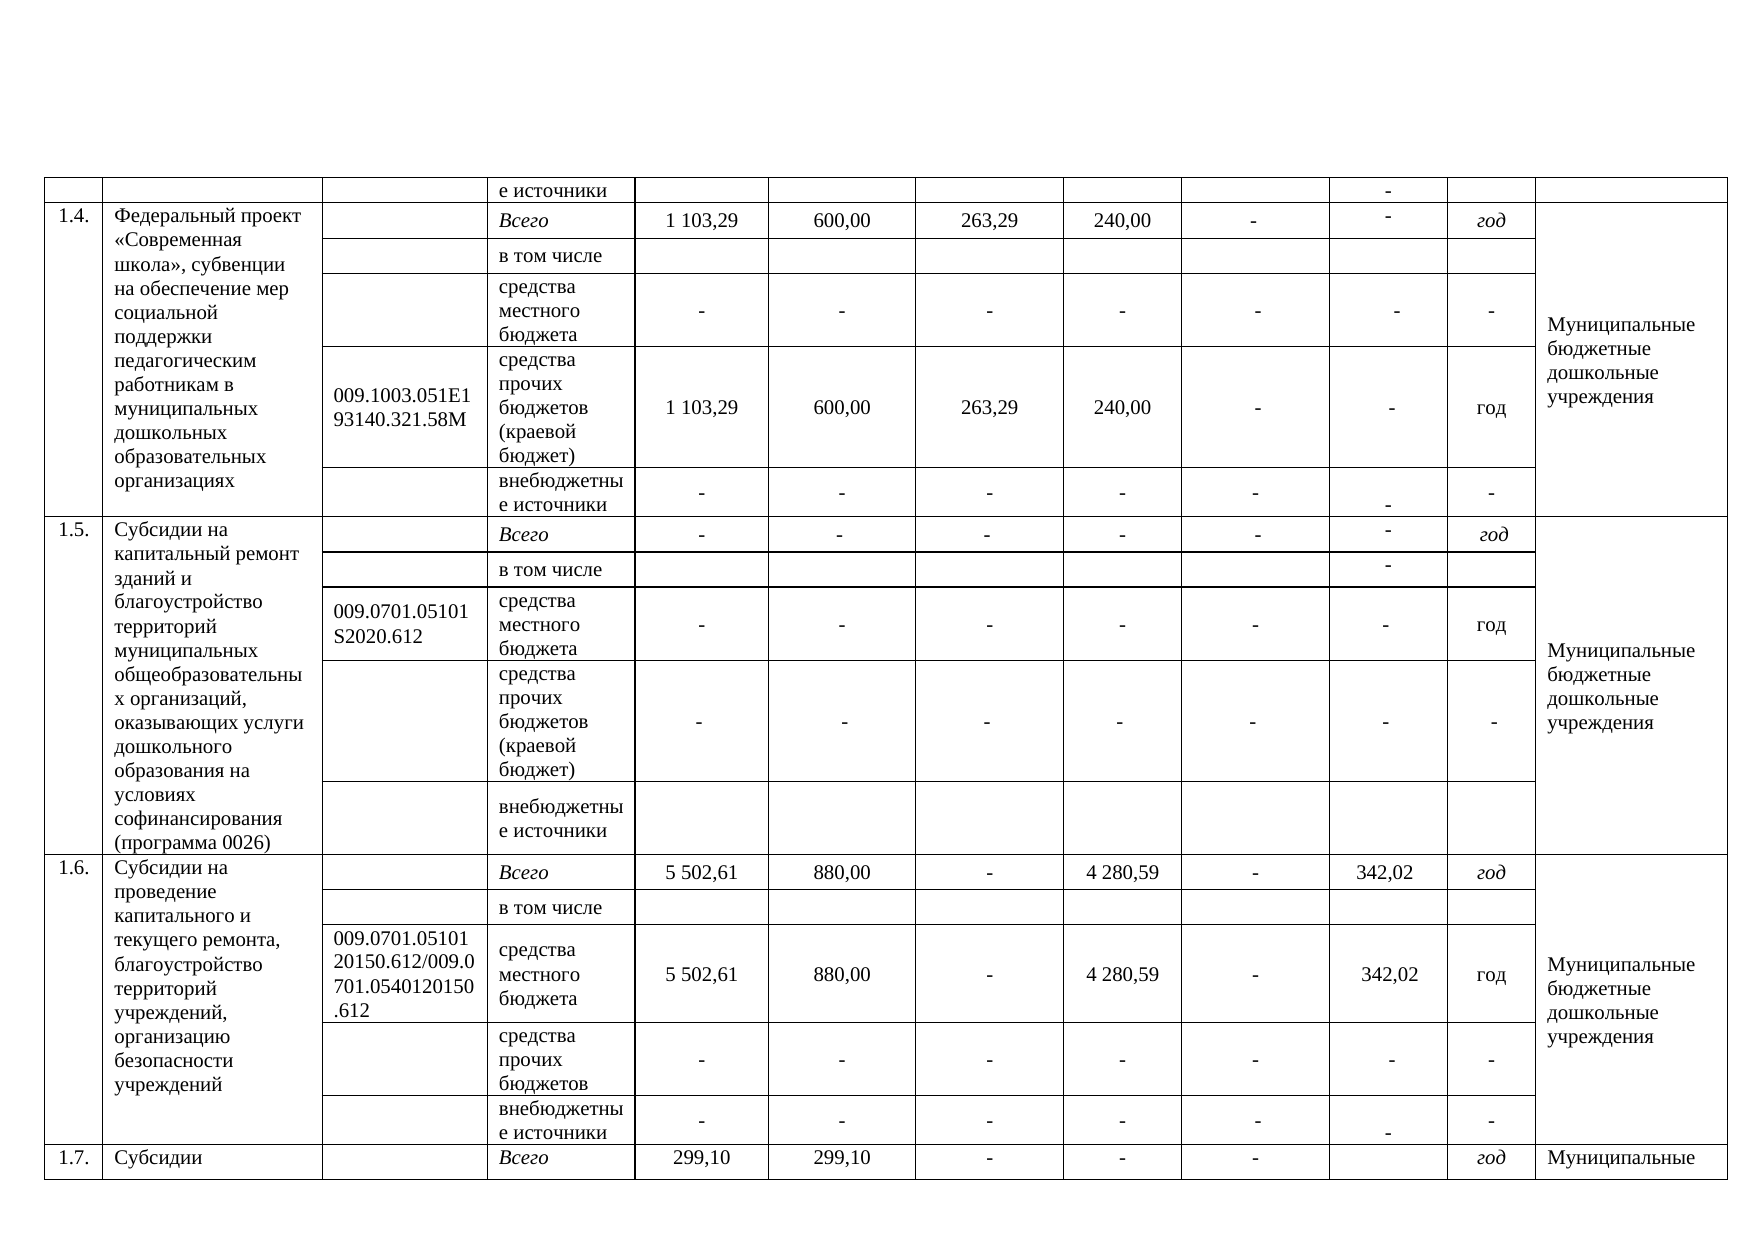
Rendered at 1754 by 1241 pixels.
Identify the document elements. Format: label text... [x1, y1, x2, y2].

table_cell [323, 1023, 487, 1095]
table_cell - [769, 468, 915, 516]
table_cell [323, 517, 487, 551]
table_cell 263,29 [916, 203, 1063, 237]
table_cell 299,10 [636, 1145, 768, 1179]
table_cell - [1182, 1145, 1329, 1179]
table_cell внебюджетные источники [488, 1096, 634, 1144]
table_cell - [1182, 588, 1329, 660]
table_cell - [1448, 1096, 1535, 1144]
table_cell - [636, 1023, 768, 1095]
table_cell в том числе [488, 239, 634, 272]
table_cell [323, 274, 487, 346]
table_cell 1 103,29 [636, 203, 768, 237]
table_cell - [636, 661, 768, 781]
table_cell 5 502,61 [636, 855, 768, 889]
table_cell 600,00 [769, 347, 915, 467]
table_cell - [1182, 855, 1329, 889]
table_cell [103, 1145, 322, 1179]
table_cell 1.7. [45, 1145, 102, 1179]
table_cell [1536, 203, 1727, 516]
table_cell - [1182, 178, 1329, 202]
table_cell внебюджетные источники [488, 468, 634, 516]
table_cell - [1330, 274, 1447, 346]
table_cell - [769, 588, 915, 660]
table_cell [1330, 239, 1447, 272]
table_cell [1330, 1145, 1447, 1179]
table_cell - [1064, 274, 1181, 346]
table_cell [1330, 890, 1447, 924]
table_cell средства местного бюджета [488, 274, 634, 346]
table_cell - [769, 274, 915, 346]
table_cell - [1330, 553, 1447, 586]
table_cell [323, 661, 487, 781]
table_cell - [1182, 1096, 1329, 1144]
table_cell - [1182, 661, 1329, 781]
table_cell - [1330, 588, 1447, 660]
table_cell - [916, 517, 1063, 551]
table_cell - [1064, 1145, 1181, 1179]
table_cell - [916, 1145, 1063, 1179]
table_cell год [1448, 347, 1535, 467]
table_cell - [916, 925, 1063, 1022]
table_cell год [1448, 517, 1535, 551]
table_cell [916, 239, 1063, 272]
table_cell в том числе [488, 553, 634, 586]
table_cell 600,00 [769, 203, 915, 237]
table_cell 880,00 [769, 925, 915, 1022]
table_cell [1064, 782, 1181, 854]
table_cell Всего [488, 1145, 634, 1179]
table_cell - [769, 1096, 915, 1144]
table_cell - [1064, 178, 1181, 202]
table_cell [916, 890, 1063, 924]
table_cell - [1182, 517, 1329, 551]
table_cell [1448, 239, 1535, 272]
table_cell внебюджетные источники [488, 782, 634, 854]
table_cell - [769, 1023, 915, 1095]
table_cell [323, 782, 487, 854]
table_cell 4 280,59 [1064, 855, 1181, 889]
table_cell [488, 178, 634, 202]
table_cell - [1330, 661, 1447, 781]
table_cell [323, 553, 487, 586]
table_cell средства прочих бюджетов [488, 1023, 634, 1095]
table_cell - [916, 1096, 1063, 1144]
table_cell 342,02 [1330, 925, 1447, 1022]
table_cell - [1064, 1096, 1181, 1144]
table_cell - [1182, 347, 1329, 467]
table_cell - [1330, 517, 1447, 551]
table_cell - [1330, 1023, 1447, 1095]
table_cell - [1330, 1096, 1447, 1144]
table_cell 5 502,61 [636, 925, 768, 1022]
table_cell - [1448, 274, 1535, 346]
table_cell 299,10 [769, 1145, 915, 1179]
table_cell [916, 782, 1063, 854]
table_cell [1448, 782, 1535, 854]
table_cell [1064, 239, 1181, 272]
table_cell в том числе [488, 890, 634, 924]
table_cell - [636, 468, 768, 516]
table_cell Всего [488, 203, 634, 237]
table_cell [323, 890, 487, 924]
table_cell [1182, 239, 1329, 272]
table_cell - [1330, 178, 1447, 202]
table_cell [769, 239, 915, 272]
table_cell - [1182, 274, 1329, 346]
table_cell - [636, 517, 768, 551]
table_cell Всего [488, 517, 634, 551]
table_cell [636, 782, 768, 854]
table_cell год [1448, 1145, 1535, 1179]
table_cell - [916, 274, 1063, 346]
table_cell - [769, 178, 915, 202]
table_cell средства прочих бюджетов (краевой бюджет) [488, 661, 634, 781]
table_cell [916, 553, 1063, 586]
table_cell - [1182, 203, 1329, 237]
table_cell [1536, 1145, 1727, 1179]
table_cell - [916, 661, 1063, 781]
table_cell 1 103,29 [636, 347, 768, 467]
table_cell [323, 203, 487, 237]
table_cell - [769, 517, 915, 551]
table_cell - [916, 1023, 1063, 1095]
table_cell - [1448, 661, 1535, 781]
table_cell [323, 855, 487, 889]
table_cell 240,00 [1064, 203, 1181, 237]
table_cell [636, 890, 768, 924]
table_cell - [1330, 347, 1447, 467]
table_cell [769, 553, 915, 586]
table_cell [1330, 782, 1447, 854]
table_cell - [916, 178, 1063, 202]
table_cell год [1448, 855, 1535, 889]
table_cell [1064, 890, 1181, 924]
table_cell [323, 1096, 487, 1144]
table_cell 880,00 [769, 855, 915, 889]
table_cell - [1182, 468, 1329, 516]
table_cell год [1448, 588, 1535, 660]
table_cell [323, 1145, 487, 1179]
table_cell - [636, 1096, 768, 1144]
table_cell - [1182, 925, 1329, 1022]
table_cell Федеральный проект «Современная школа», субвенции на обеспечение мер социальной поддержки педагогическим работникам в муниципальных дошкольных образовательных организациях [103, 203, 322, 516]
table_cell 4 280,59 [1064, 925, 1181, 1022]
table_cell 009.1003.051Е193140.321.58М [323, 347, 487, 467]
table_cell 009.0701.05101S2020.612 [323, 588, 487, 660]
table_cell Субсидии на проведение капитального и текущего ремонта, благоустройство территорий учреждений, организацию безопасности учреждений [103, 855, 322, 1144]
table_cell - [916, 468, 1063, 516]
table_cell 1.5. [45, 517, 102, 854]
table_cell - [1448, 468, 1535, 516]
table_cell 240,00 [1064, 347, 1181, 467]
table_cell - [1330, 203, 1447, 237]
table_cell Субсидии на капитальный ремонт зданий и благоустройство территорий муниципальных общеобразовательных организаций, оказывающих услуги дошкольного образования на условиях софинансирования (программа 0026) [103, 517, 322, 854]
table_cell средства местного бюджета [488, 588, 634, 660]
table_cell - [916, 855, 1063, 889]
table_cell - [1064, 468, 1181, 516]
table_cell - [1064, 1023, 1181, 1095]
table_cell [488, 347, 634, 467]
table_cell [1064, 553, 1181, 586]
table_cell 342,02 [1330, 855, 1447, 889]
table_cell [323, 178, 487, 202]
table_cell - [636, 274, 768, 346]
table_cell - [1064, 661, 1181, 781]
table_cell - [1330, 468, 1447, 516]
table_cell год [1448, 203, 1535, 237]
table_cell [1448, 553, 1535, 586]
table_cell год [1448, 925, 1535, 1022]
table_cell - [1064, 517, 1181, 551]
table_cell [323, 468, 487, 516]
table_cell [769, 782, 915, 854]
table_cell 1.6. [45, 855, 102, 1144]
table_cell - [1064, 588, 1181, 660]
table_cell 009.0701.0510120150.612/009.0701.0540120150.612 [323, 925, 487, 1022]
table_cell - [1448, 1023, 1535, 1095]
table_cell 1.4. [45, 203, 102, 516]
table_cell - [636, 178, 768, 202]
table_cell - [636, 588, 768, 660]
table_cell [769, 890, 915, 924]
table_cell [1182, 890, 1329, 924]
table_cell Всего [488, 855, 634, 889]
table_cell [636, 553, 768, 586]
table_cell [1536, 855, 1727, 1144]
table_cell [636, 239, 768, 272]
table_cell [1448, 890, 1535, 924]
table_cell [323, 239, 487, 272]
table_cell - [1182, 1023, 1329, 1095]
table_cell - [769, 661, 915, 781]
table_cell [1182, 782, 1329, 854]
table_cell 263,29 [916, 347, 1063, 467]
table_cell Муниципальные бюджетные дошкольные учреждения [1536, 517, 1727, 854]
table_cell - [1448, 178, 1535, 202]
table_cell - [916, 588, 1063, 660]
table_cell [1182, 553, 1329, 586]
table_cell средства местного бюджета [488, 925, 634, 1022]
